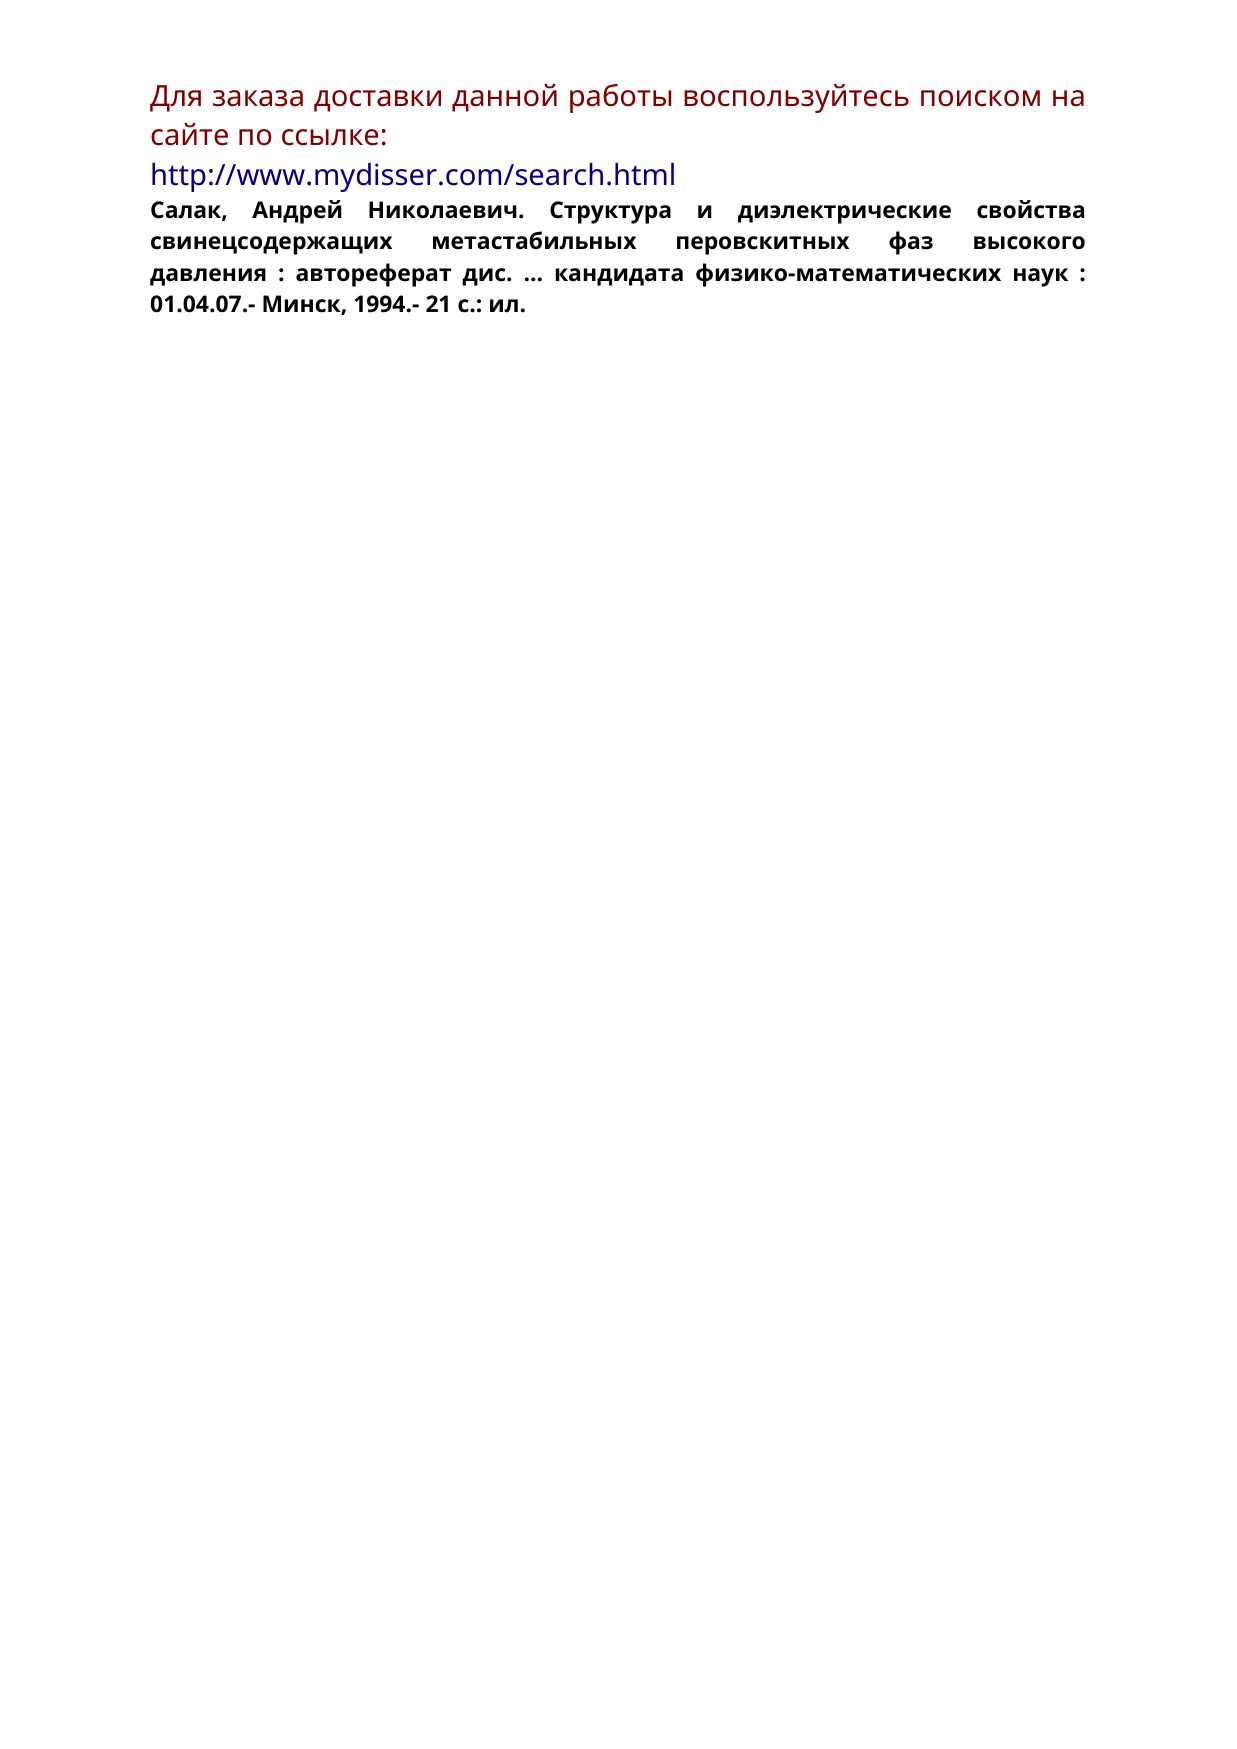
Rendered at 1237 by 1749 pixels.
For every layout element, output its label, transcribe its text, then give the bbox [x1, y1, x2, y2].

text Салак, Андрей Николаевич. Структура и диэлектрические свойства свинецсодержащих метастабильных перовскитных фаз высокого давления : автореферат дис. ... кандидата физико-математических наук : 01.04.07.- Минск, 1994.- 21 с.: ил. [150, 194, 1086, 319]
